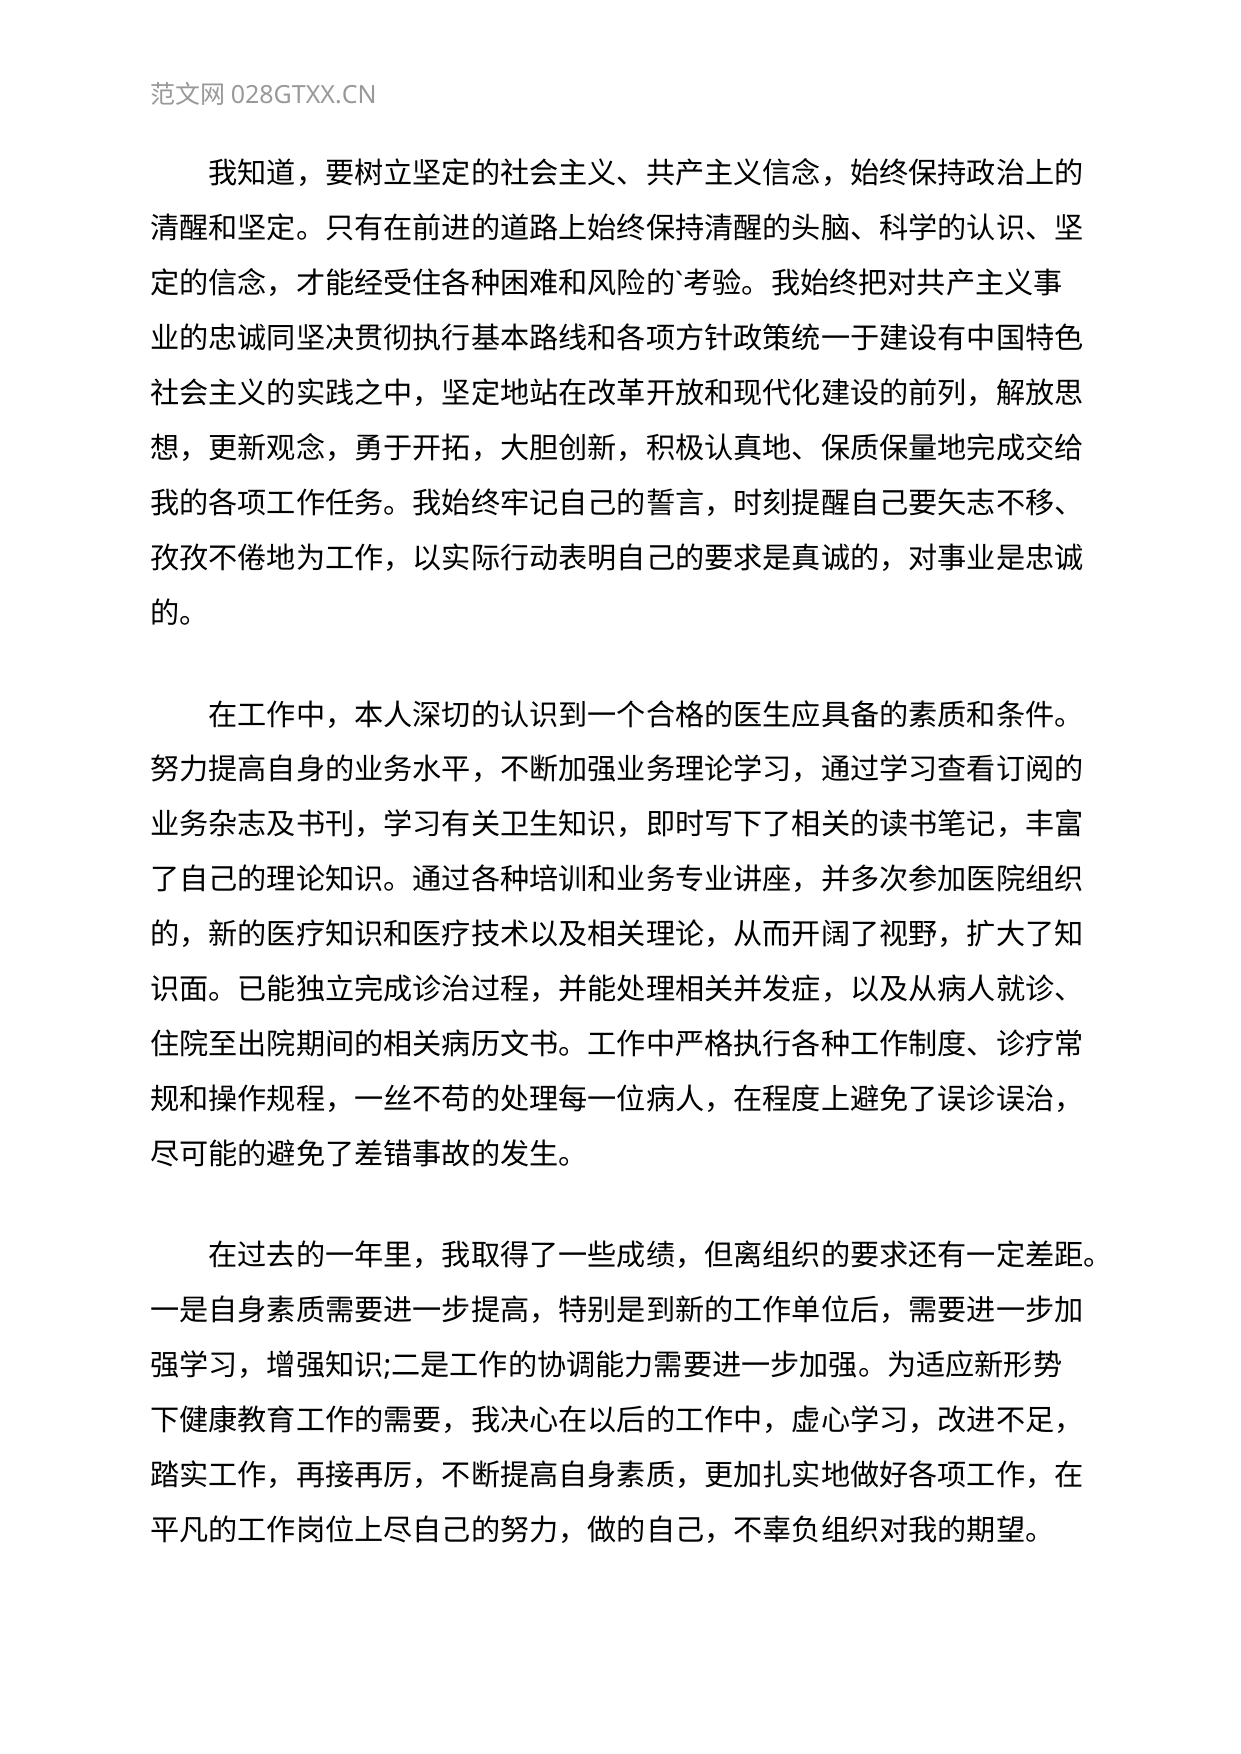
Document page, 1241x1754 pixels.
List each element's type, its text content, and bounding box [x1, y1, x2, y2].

text 在过去的一年里，我取得了一些成绩，但离组织的要求还有一定差距。一是自身素质需要进一步提高，特别是到新的工作单位后，需要进一步加强学习，增强知识;二是工作的协调能力需要进一步加强。为适应新形势下健康教育工作的需要，我决心在以后的工作中，虚心学习，改进不足，踏实工作，再接再厉，不断提高自身素质，更加扎实地做好各项工作，在平凡的工作岗位上尽自己的努力，做的自己，不辜负组织对我的期望。 [150, 1232, 1090, 1549]
text 我知道，要树立坚定的社会主义、共产主义信念，始终保持政治上的清醒和坚定。只有在前进的道路上始终保持清醒的头脑、科学的认识、坚定的信念，才能经受住各种困难和风险的`考验。我始终把对共产主义事业的忠诚同坚决贯彻执行基本路线和各项方针政策统一于建设有中国特色社会主义的实践之中，坚定地站在改革开放和现代化建设的前列，解放思想，更新观念，勇于开拓，大胆创新，积极认真地、保质保量地完成交给我的各项工作任务。我始终牢记自己的誓言，时刻提醒自己要矢志不移、孜孜不倦地为工作，以实际行动表明自己的要求是真诚的，对事业是忠诚的。 [150, 150, 1090, 632]
text 在工作中，本人深切的认识到一个合格的医生应具备的素质和条件。努力提高自身的业务水平，不断加强业务理论学习，通过学习查看订阅的业务杂志及书刊，学习有关卫生知识，即时写下了相关的读书笔记，丰富了自己的理论知识。通过各种培训和业务专业讲座，并多次参加医院组织的，新的医疗知识和医疗技术以及相关理论，从而开阔了视野，扩大了知识面。已能独立完成诊治过程，并能处理相关并发症，以及从病人就诊、住院至出院期间的相关病历文书。工作中严格执行各种工作制度、诊疗常规和操作规程，一丝不苟的处理每一位病人，在程度上避免了误诊误治，尽可能的避免了差错事故的发生。 [150, 691, 1090, 1172]
